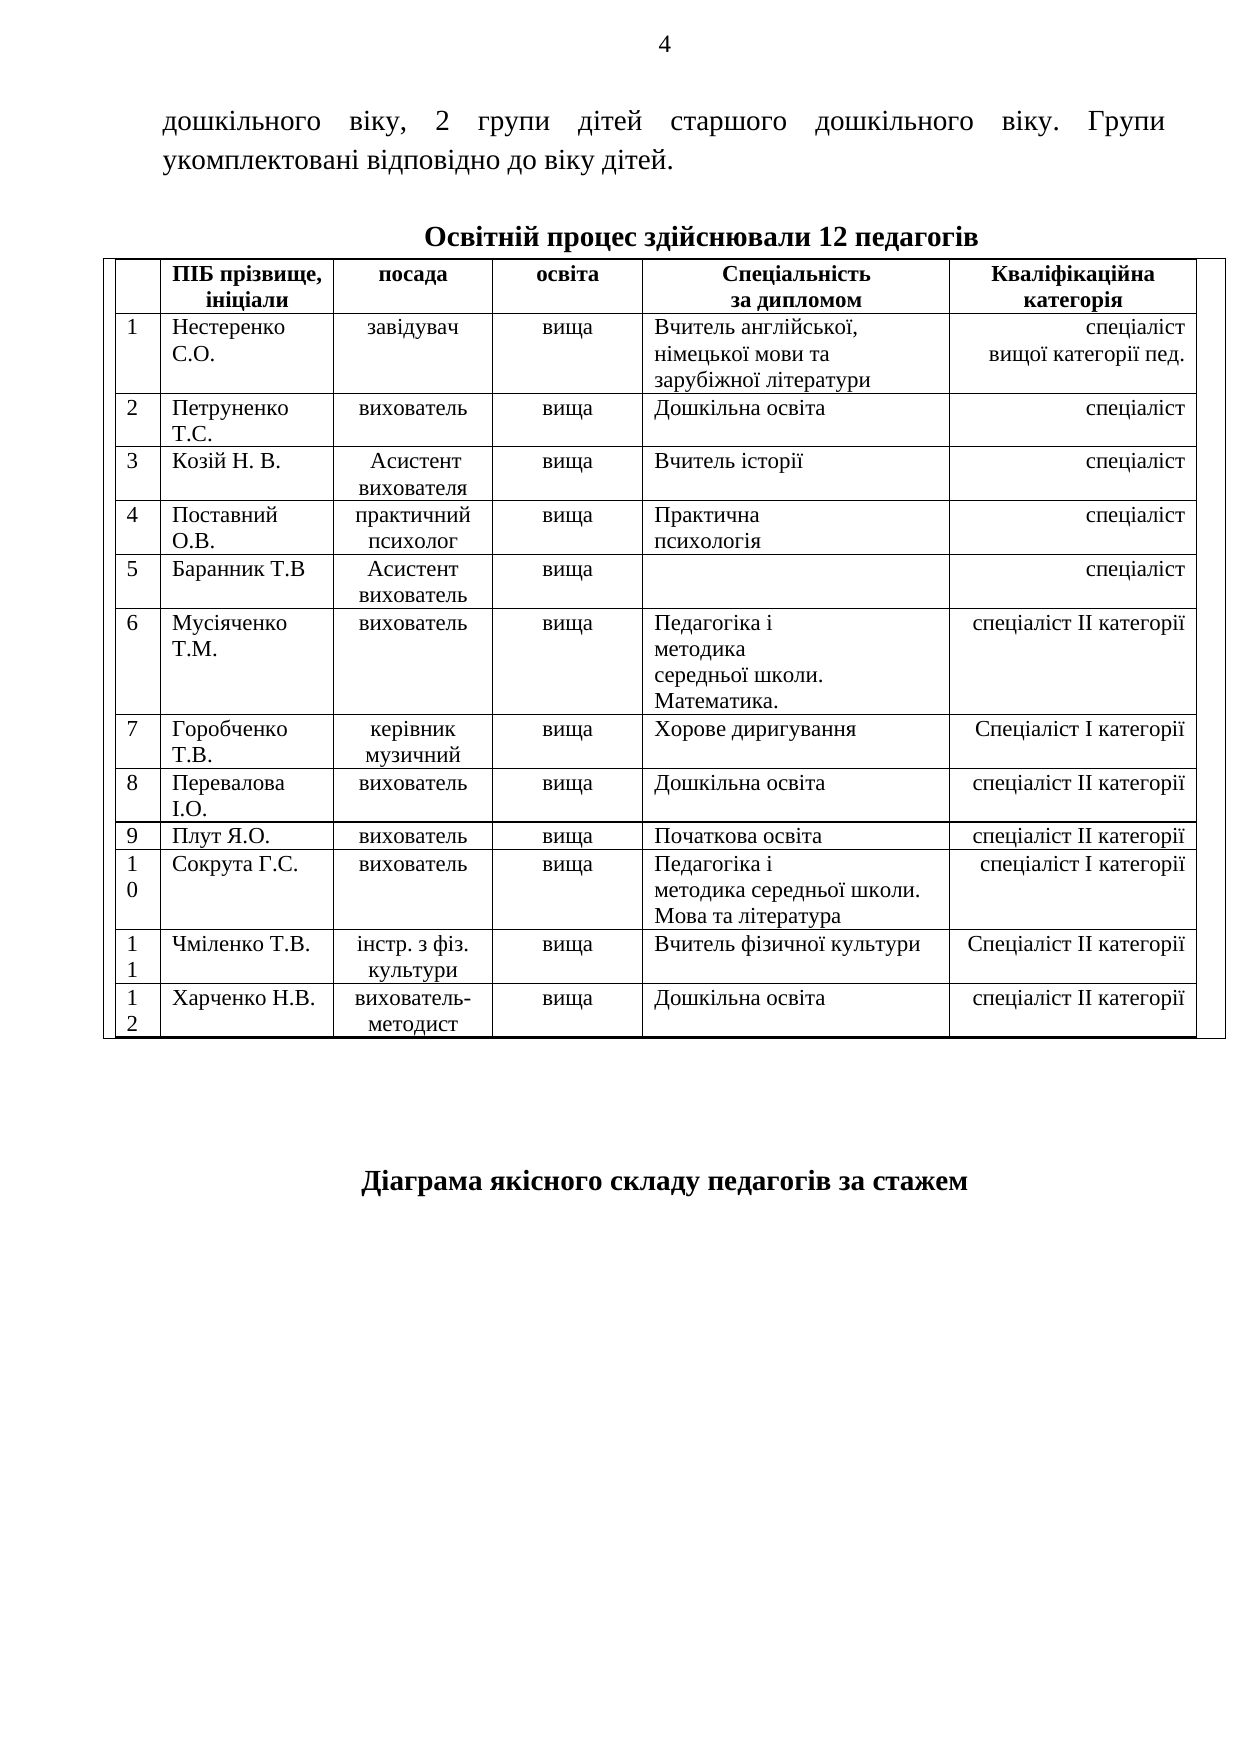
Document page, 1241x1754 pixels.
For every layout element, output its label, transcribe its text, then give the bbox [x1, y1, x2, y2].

table_header [334, 314, 492, 393]
table_header [116, 447, 160, 500]
table_header [493, 715, 642, 768]
table_header [950, 447, 1196, 500]
table_header [493, 314, 642, 393]
table_header [950, 260, 1196, 313]
table_header [116, 769, 160, 821]
table_header [950, 984, 1196, 1036]
table_header [161, 984, 333, 1036]
table_header [493, 609, 642, 714]
table_header [643, 501, 949, 554]
table_header [334, 984, 492, 1036]
table_header [334, 930, 492, 983]
table_header [161, 609, 333, 714]
table_header [643, 984, 949, 1036]
table_header [493, 823, 642, 849]
table_header [493, 394, 642, 446]
table_header [161, 555, 333, 608]
table_header [116, 314, 160, 393]
table_header [161, 260, 333, 313]
table_header [950, 850, 1196, 929]
table_header [334, 555, 492, 608]
table_header [116, 715, 160, 768]
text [162, 103, 1167, 176]
table_header [950, 501, 1196, 554]
table_header [104, 259, 115, 1038]
table_header [493, 260, 642, 313]
text Освітній процес здійснювали 12 педагогів [162, 219, 1167, 253]
table_header [116, 260, 160, 313]
table_header [950, 394, 1196, 446]
table_header [643, 609, 949, 714]
table_header [334, 609, 492, 714]
table_header [643, 394, 949, 446]
table_header [161, 501, 333, 554]
table_header [161, 447, 333, 500]
table_header [116, 501, 160, 554]
table_header [493, 501, 642, 554]
table_header [950, 314, 1196, 393]
table_header [334, 260, 492, 313]
table_header [116, 850, 160, 929]
table_header [643, 260, 949, 313]
table_header [116, 609, 160, 714]
table_header [950, 555, 1196, 608]
table_header [334, 447, 492, 500]
table_header [161, 769, 333, 821]
table_header [116, 555, 160, 608]
table_header [161, 394, 333, 446]
table_header [950, 769, 1196, 821]
table_header [493, 769, 642, 821]
table_header [1197, 259, 1225, 1038]
table_header [334, 715, 492, 768]
table_header [334, 823, 492, 849]
table_header [643, 447, 949, 500]
table_header [493, 930, 642, 983]
table_header [950, 715, 1196, 768]
table_header [334, 769, 492, 821]
table_header [493, 984, 642, 1036]
table_header [334, 394, 492, 446]
table_header [334, 850, 492, 929]
table_header [161, 930, 333, 983]
table_header [161, 715, 333, 768]
table_header [643, 314, 949, 393]
table_header [950, 609, 1196, 714]
text Діаграма якісного складу педагогів за стажем [162, 1163, 1167, 1196]
table_header [493, 447, 642, 500]
table_header [643, 823, 949, 849]
table_header [950, 823, 1196, 849]
table_header [950, 930, 1196, 983]
table_header [643, 555, 949, 608]
table_header [643, 715, 949, 768]
table_header [116, 394, 160, 446]
table_header [643, 769, 949, 821]
table_header [161, 850, 333, 929]
table_header [161, 314, 333, 393]
table_header [161, 823, 333, 849]
table_header [334, 501, 492, 554]
table_header [493, 850, 642, 929]
table_header [116, 984, 160, 1036]
table_header [643, 930, 949, 983]
table_header [643, 850, 949, 929]
table_header [493, 555, 642, 608]
table_header [116, 823, 160, 849]
table_header [116, 930, 160, 983]
